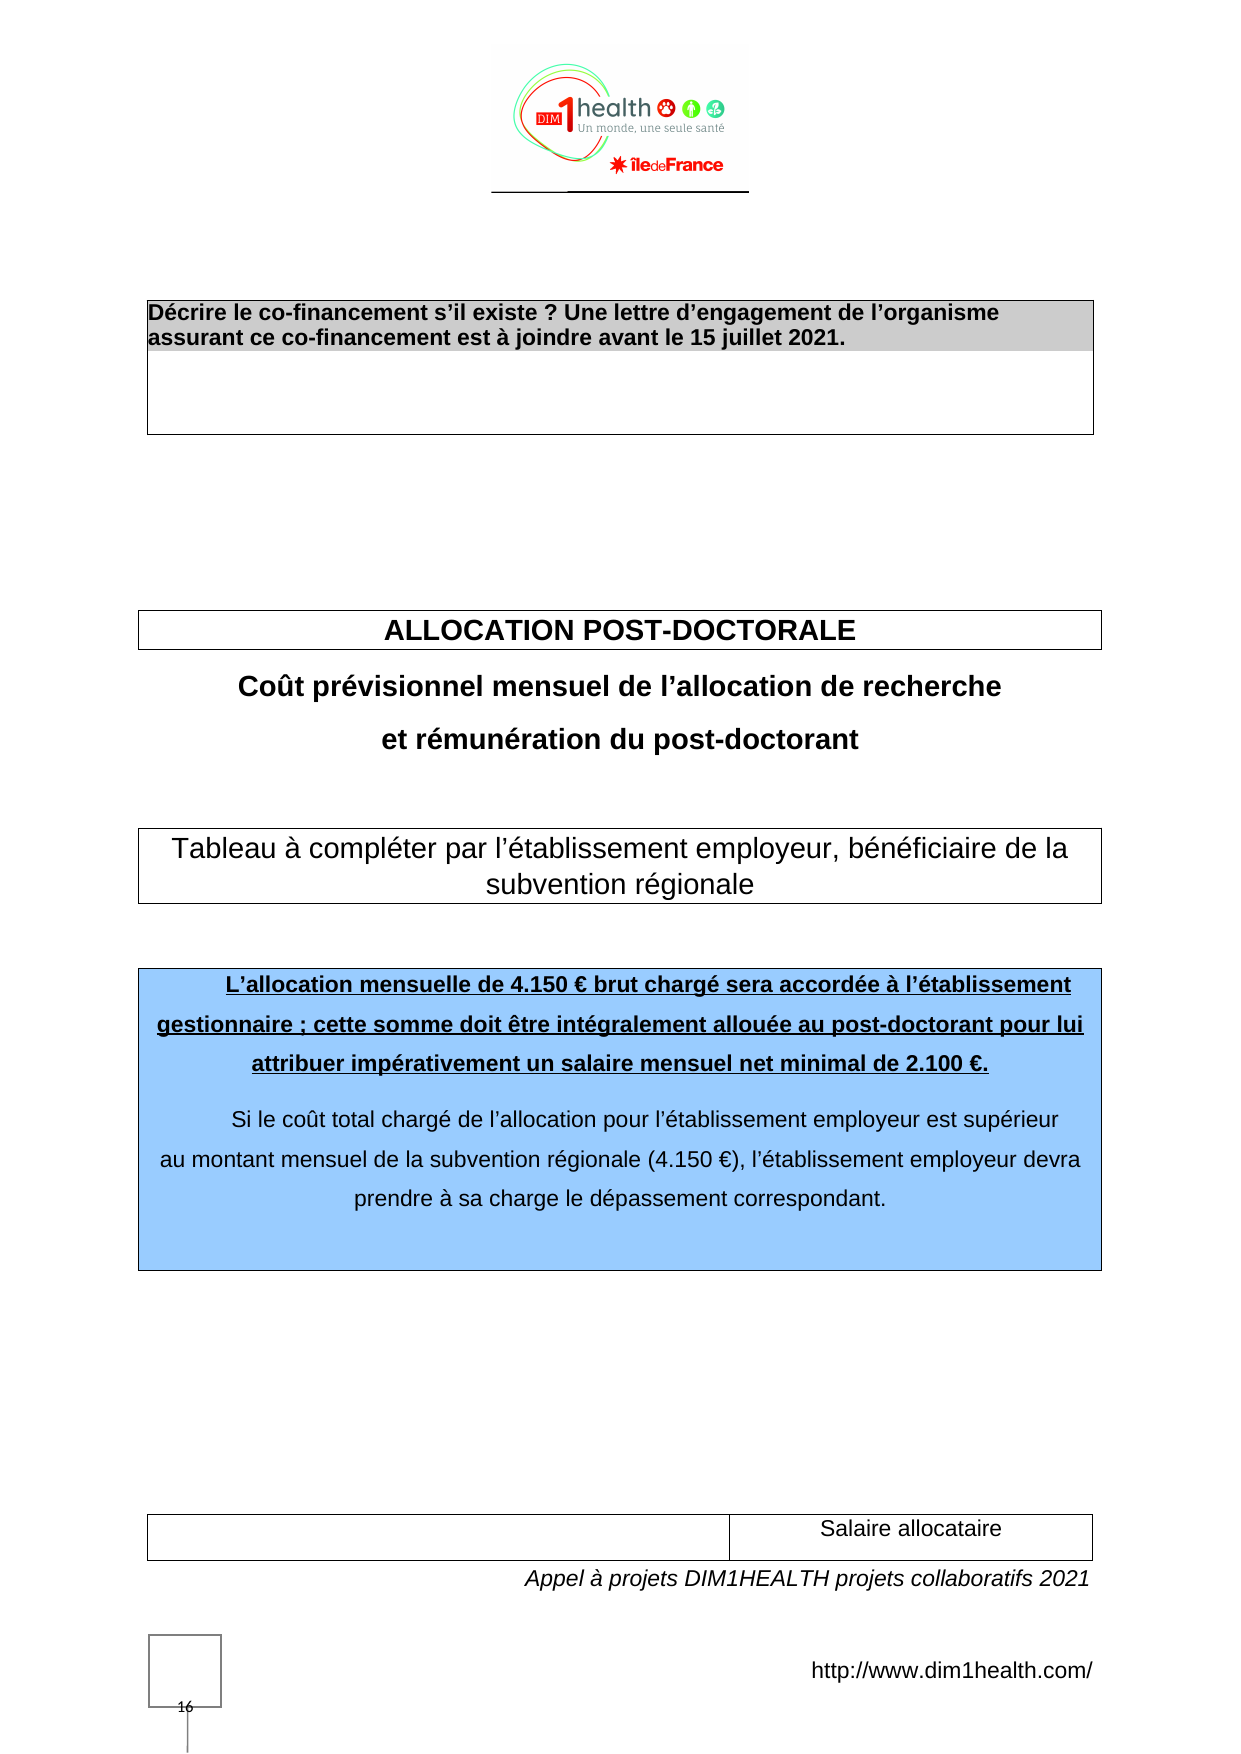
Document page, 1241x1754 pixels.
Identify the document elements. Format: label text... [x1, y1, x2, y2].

table_header [148, 1515, 729, 1560]
text Coût prévisionnel mensuel de l’allocation de recherche [148, 669, 1093, 703]
picture [491, 44, 749, 193]
text Tableau à compléter par l’établissement employeur, bénéficiaire de la subvention régionale [139, 829, 1101, 903]
text Décrire le co-financement s’il existe ? Une lettre d’engagement de l’organisme assurant ce co-financement est à joindre avant le 15 juillet 2021. [148, 301, 1093, 351]
text et rémunération du post-doctorant [148, 722, 1093, 756]
table_header Salaire allocataire post-doctorant [730, 1515, 1092, 1560]
text Si le coût total chargé de l’allocation pour l’établissement employeur est supérieur au montant mensuel de la subvention régionale (4.150 €), l’établissement employeur devra prendre à sa charge le dépassement correspondant. [139, 1103, 1101, 1212]
text ALLOCATION POST-DOCTORALE [139, 611, 1101, 649]
text L’allocation mensuelle de 4.150 € brut chargé sera accordée à l’établissement gestionnaire ; cette somme doit être intégralement allouée au post-doctorant pour lui attribuer impérativement un salaire mensuel net minimal de 2.100 €. [139, 969, 1101, 1076]
